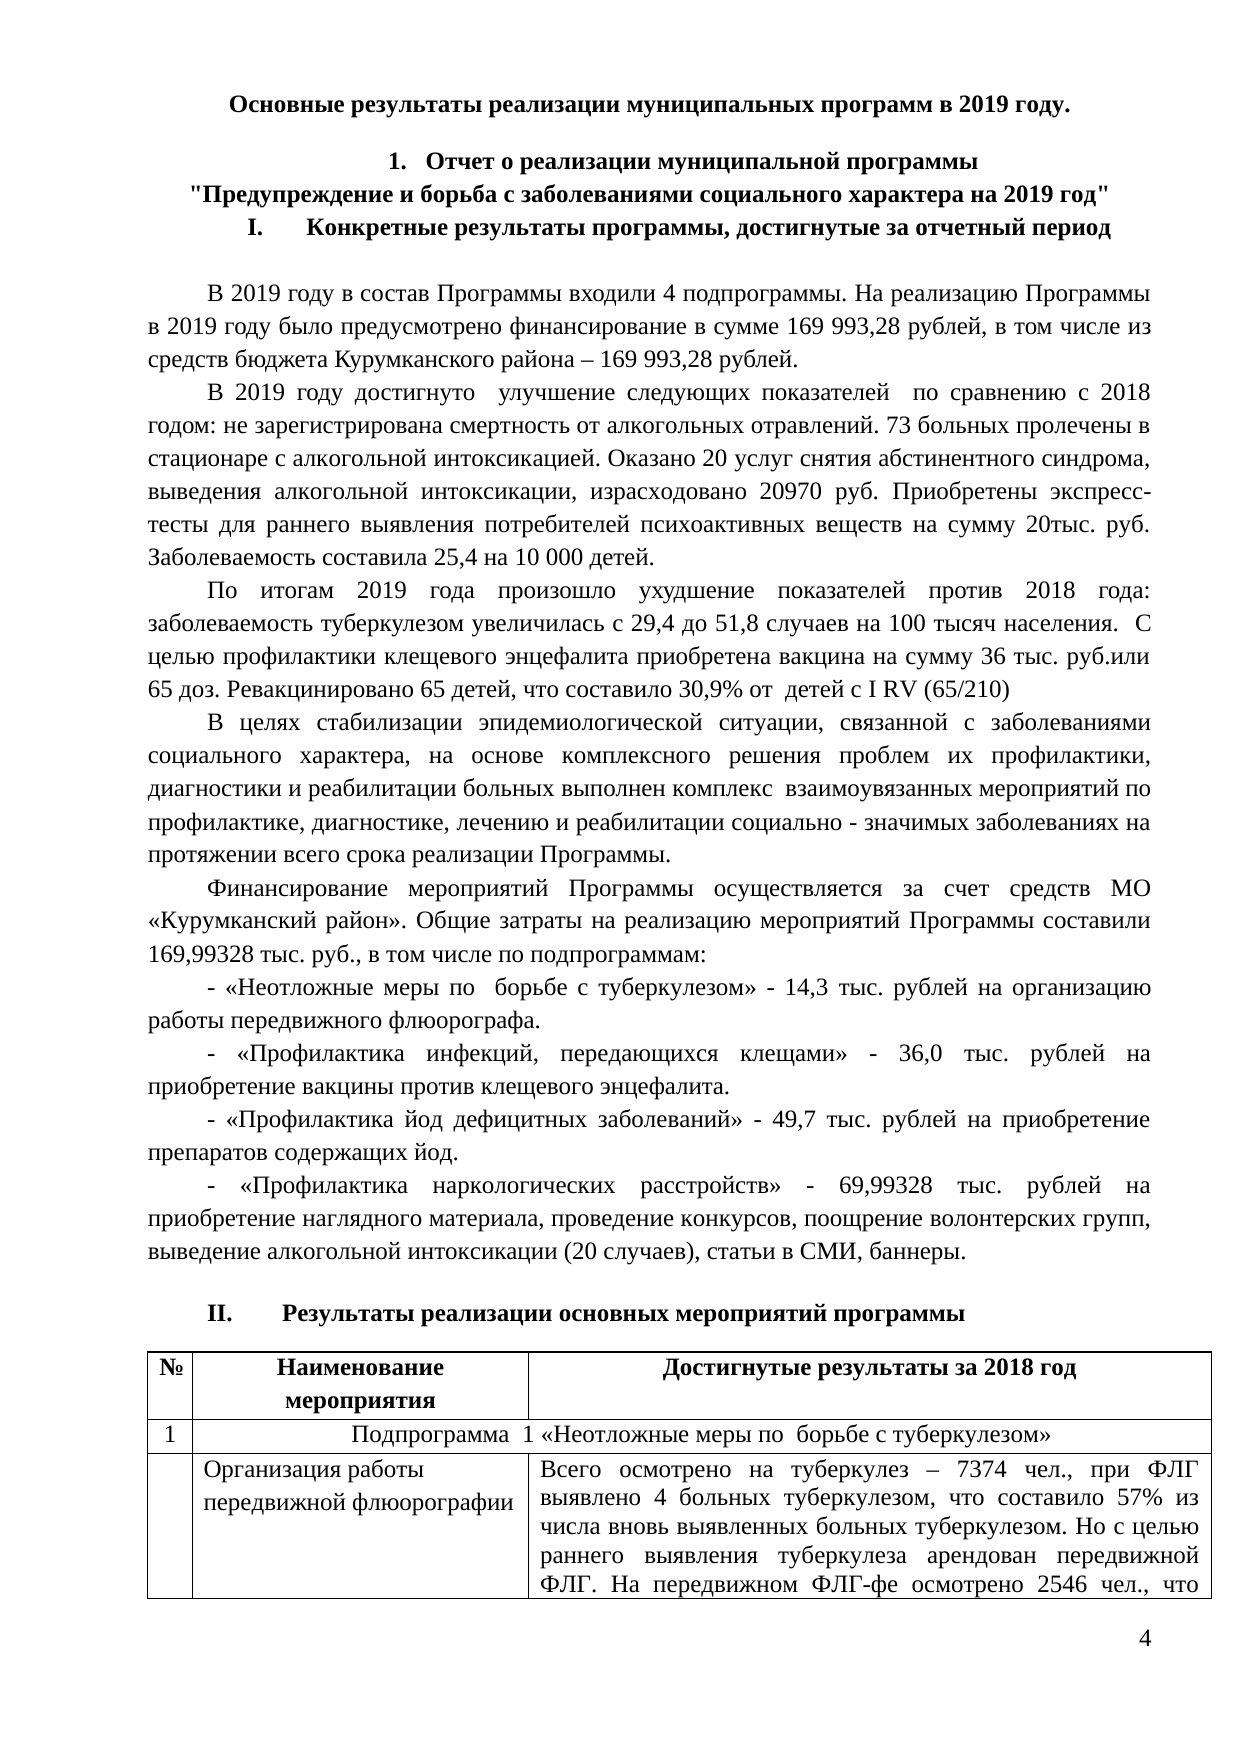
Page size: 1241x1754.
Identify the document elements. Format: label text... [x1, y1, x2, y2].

list Отчет о реализации муниципальной программы [215, 146, 1152, 175]
text - «Неотложные меры по борьбе с туберкулезом» - 14,3 тыс. рублей на организацию работы передвижного флюорографа. [148, 972, 1152, 1033]
text - «Профилактика йод дефицитных заболеваний» - 49,7 тыс. рублей на приобретение препаратов содержащих йод. [148, 1104, 1152, 1166]
table_header № [148, 1353, 192, 1418]
table_header Достигнутые результаты за 2018 год [529, 1353, 1211, 1418]
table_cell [193, 1454, 528, 1597]
list Конкретные результаты программы, достигнутые за отчетный период [148, 212, 1152, 241]
list Результаты реализации основных мероприятий программы [207, 1298, 1152, 1326]
table_header Наименование мероприятия [193, 1353, 528, 1418]
text В 2019 году достигнуто улучшение следующих показателей по сравнению с 2018 годом: не зарегистрирована смертность от алкогольных отравлений. 73 больных пролечены в стационаре с алкогольной интоксикацией. Оказано 20 услуг снятия абстинентного синдрома, выведения алкогольной интоксикации, израсходовано 20970 руб. Приобретены экспресс-тесты для раннего выявления потребителей психоактивных веществ на сумму 20тыс. руб. Заболеваемость составила 25,4 на 10 000 детей. [148, 377, 1152, 571]
list "Предупреждение и борьба с заболеваниями социального характера на 2019 год" [148, 179, 1152, 208]
text По итогам 2019 года произошло ухудшение показателей против 2018 года: заболеваемость туберкулезом увеличилась с 29,4 до 51,8 случаев на 100 тысяч населения. С целью профилактики клещевого энцефалита приобретена вакцина на сумму 36 тыс. руб.или 65 доз. Ревакцинировано 65 детей, что составило 30,9% от детей с I RV (65/210) [148, 575, 1152, 703]
table_cell Подпрограмма 1 «Неотложные меры по борьбе с туберкулезом» [193, 1420, 1211, 1453]
text Основные результаты реализации муниципальных программ в 2019 году. [148, 89, 1152, 117]
table_cell 1 [148, 1420, 192, 1453]
table_cell [148, 1454, 192, 1597]
text Финансирование мероприятий Программы осуществляется за счет средств МО «Курумканский район». Общие затраты на реализацию мероприятий Программы составили 169,99328 тыс. руб., в том числе по подпрограммам: [148, 873, 1152, 967]
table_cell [529, 1454, 1211, 1597]
text - «Профилактика инфекций, передающихся клещами» - 36,0 тыс. рублей на приобретение вакцины против клещевого энцефалита. [148, 1038, 1152, 1099]
text - «Профилактика наркологических расстройств» - 69,99328 тыс. рублей на приобретение наглядного материала, проведение конкурсов, поощрение волонтерских групп, выведение алкогольной интоксикации (20 случаев), статьи в СМИ, баннеры. [148, 1170, 1152, 1264]
text В 2019 году в состав Программы входили 4 подпрограммы. На реализацию Программы в 2019 году было предусмотрено финансирование в сумме 169 993,28 рублей, в том числе из средств бюджета Курумканского района – 169 993,28 рублей. [148, 278, 1152, 373]
text В целях стабилизации эпидемиологической ситуации, связанной с заболеваниями социального характера, на основе комплексного решения проблем их профилактики, диагностики и реабилитации больных выполнен комплекс взаимоувязанных мероприятий по профилактике, диагностике, лечению и реабилитации социально - значимых заболеваниях на протяжении всего срока реализации Программы. [148, 707, 1152, 868]
